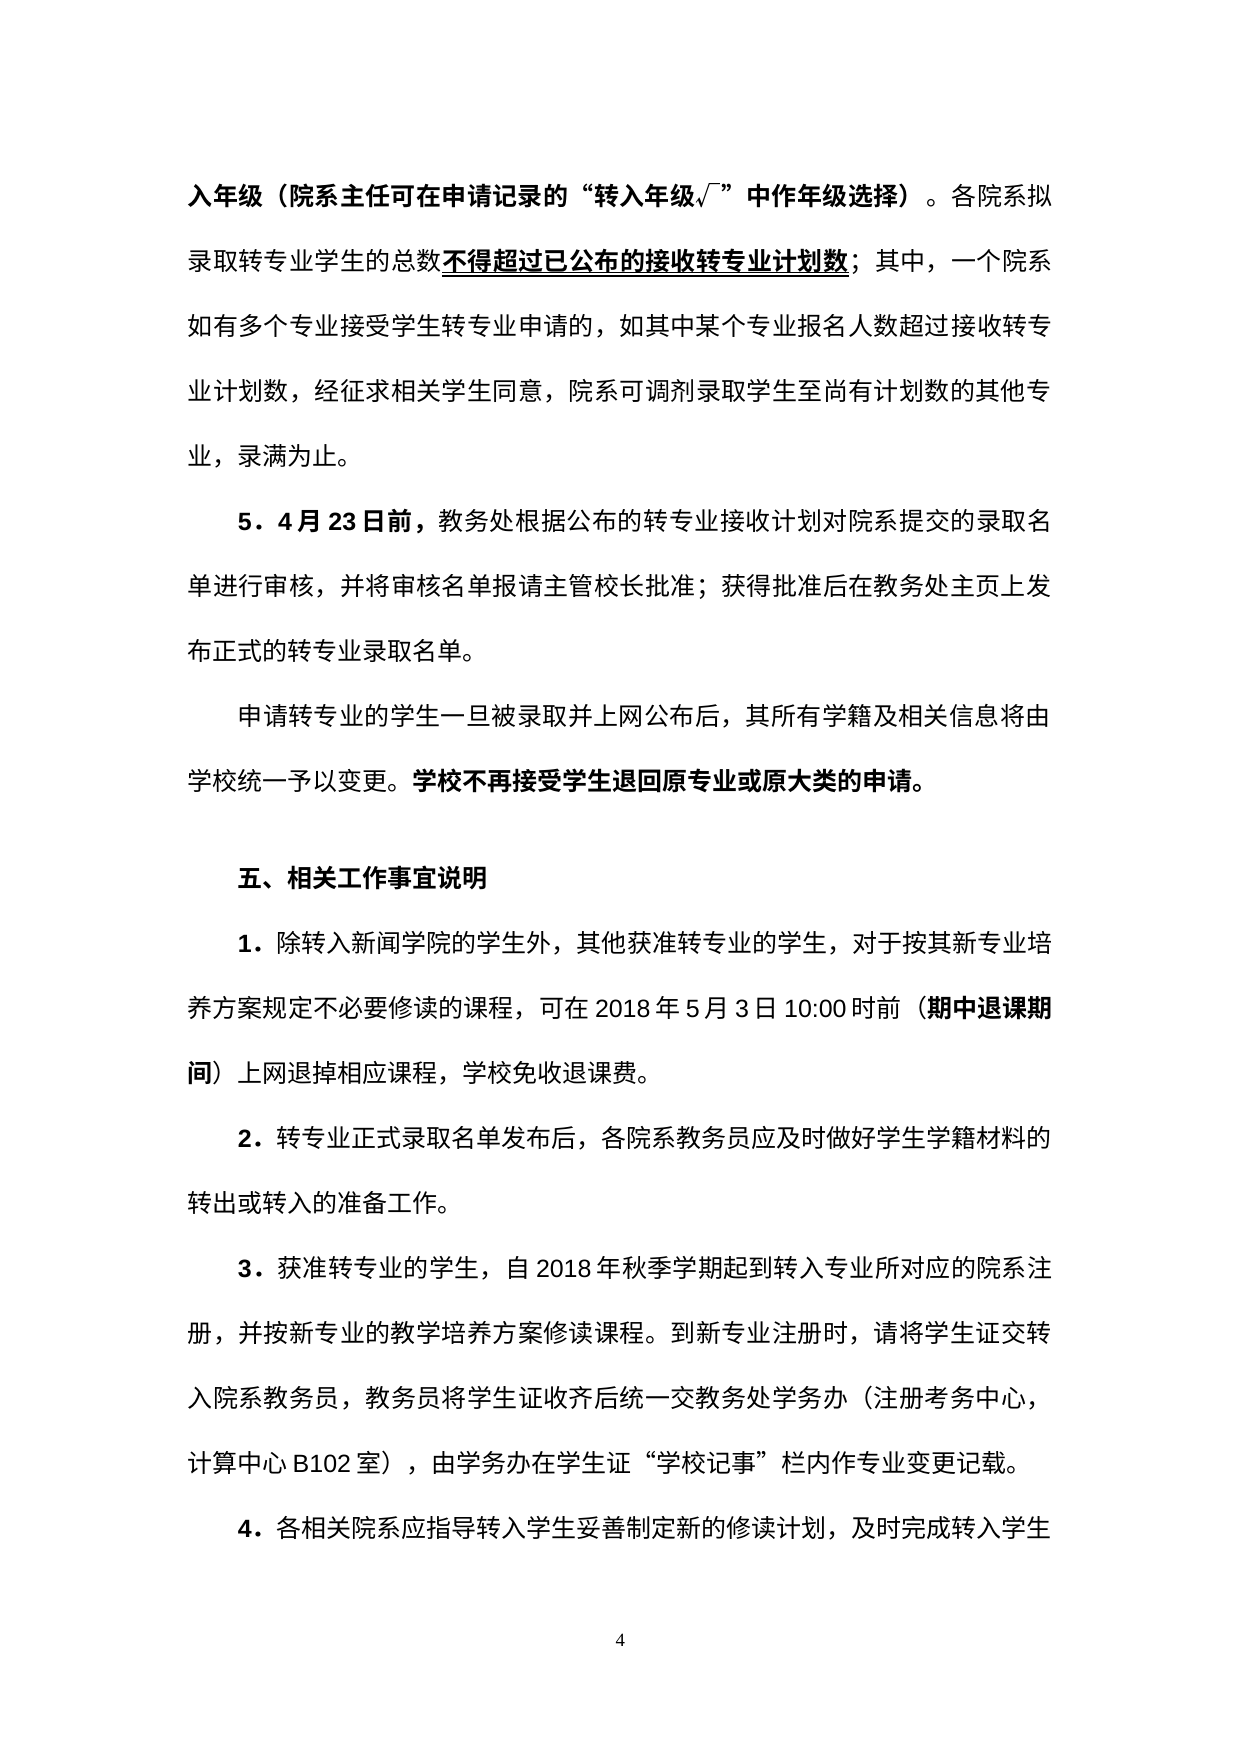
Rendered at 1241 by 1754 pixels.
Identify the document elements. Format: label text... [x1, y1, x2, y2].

text 5．4月23日前，教务处根据公布的转专业接收计划对院系提交的录取名单进行审核，并将审核名单报请主管校长批准；获得批准后在教务处主页上发布正式的转专业录取名单。 [187, 487, 1053, 682]
text 2．转专业正式录取名单发布后，各院系教务员应及时做好学生学籍材料的转出或转入的准备工作。 [187, 1104, 1053, 1234]
text 3．获准转专业的学生，自2018年秋季学期起到转入专业所对应的院系注册，并按新专业的教学培养方案修读课程。到新专业注册时，请将学生证交转入院系教务员，教务员将学生证收齐后统一交教务处学务办（注册考务中心，计算中心B102室），由学务办在学生证“学校记事”栏内作专业变更记载。 [187, 1234, 1053, 1494]
text 1．除转入新闻学院的学生外，其他获准转专业的学生，对于按其新专业培养方案规定不必要修读的课程，可在2018年5月3日10:00时前（期中退课期间）上网退掉相应课程，学校免收退课费。 [187, 909, 1053, 1104]
text 五、相关工作事宜说明 [187, 844, 1053, 909]
text 申请转专业的学生一旦被录取并上网公布后，其所有学籍及相关信息将由学校统一予以变更。学校不再接受学生退回原专业或原大类的申请。 [187, 682, 1053, 812]
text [187, 162, 1053, 487]
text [187, 1494, 1053, 1559]
